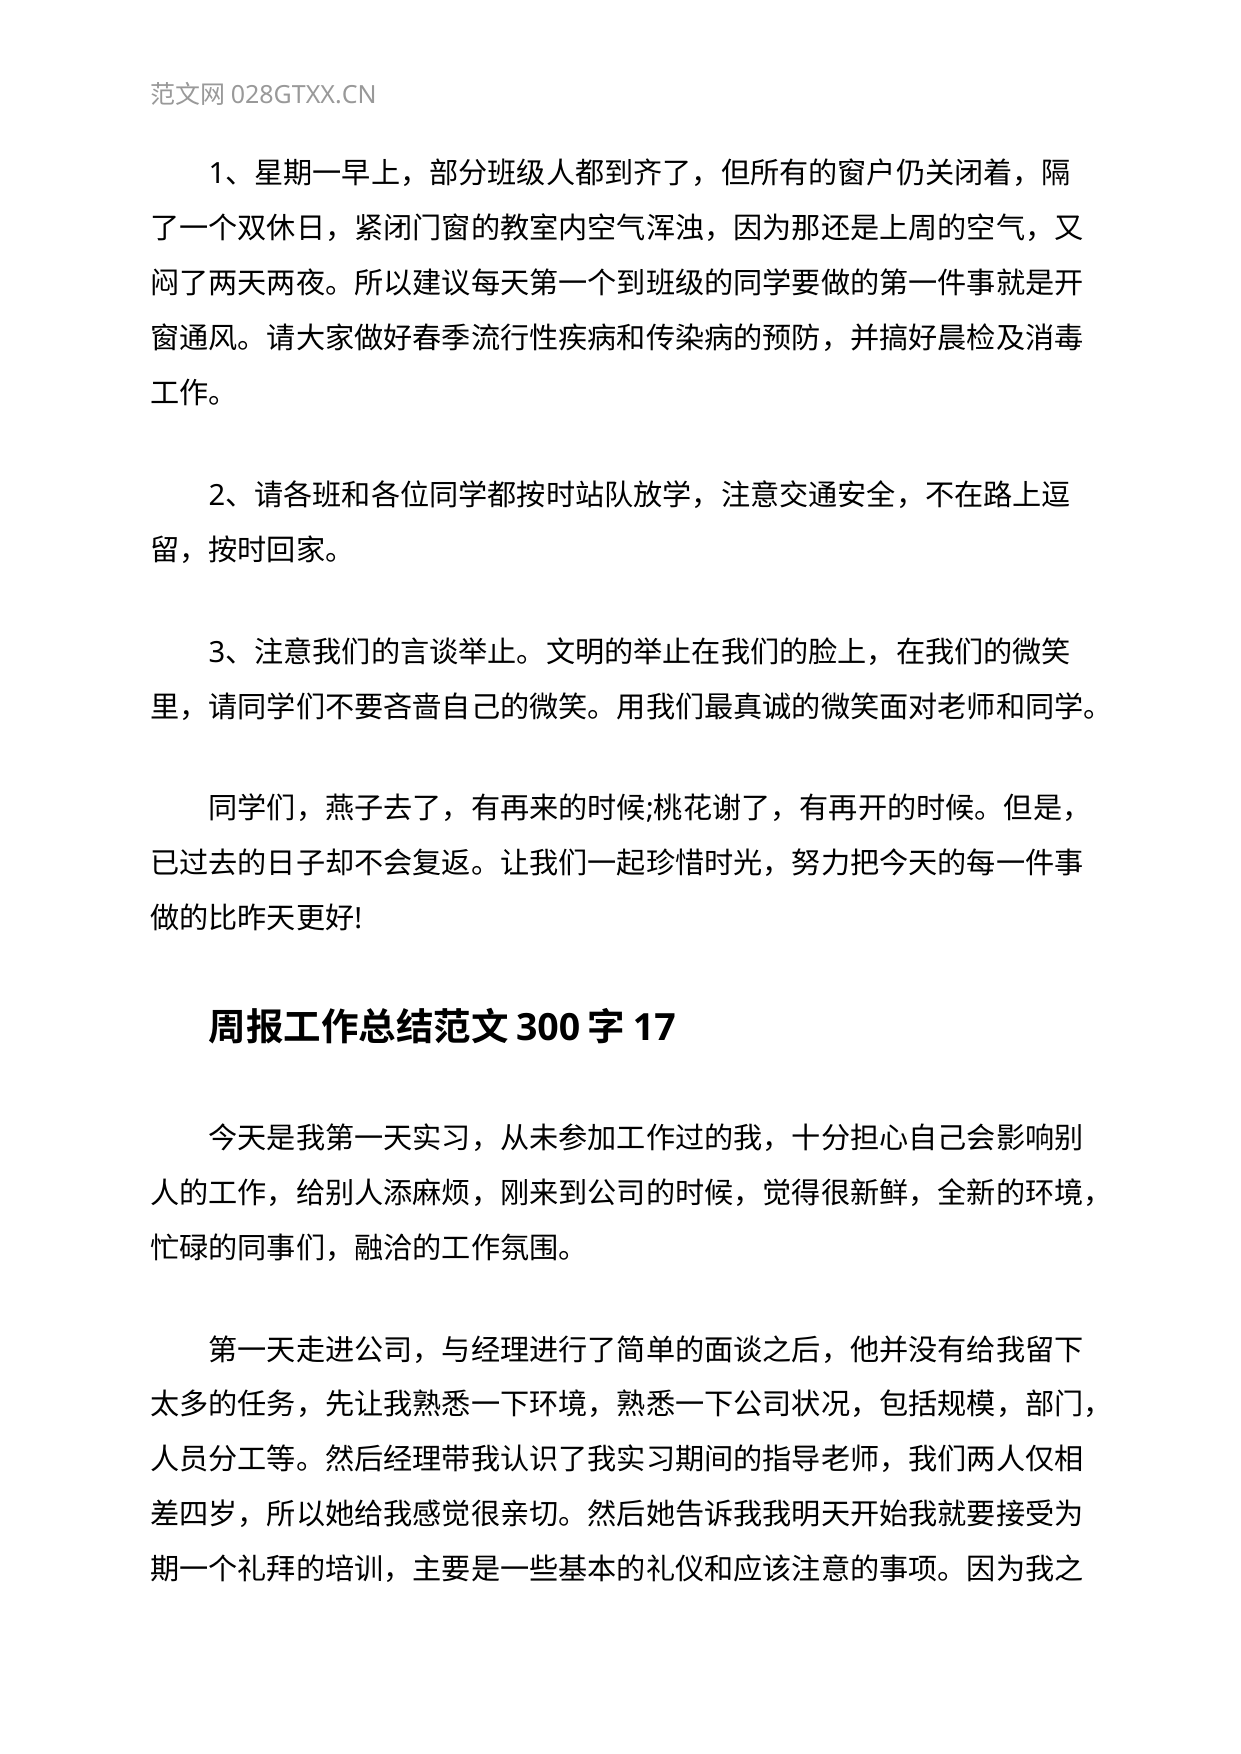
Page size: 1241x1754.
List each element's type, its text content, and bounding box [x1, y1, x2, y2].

text 1、星期一早上，部分班级人都到齐了，但所有的窗户仍关闭着，隔了一个双休日，紧闭门窗的教室内空气浑浊，因为那还是上周的空气，又闷了两天两夜。所以建议每天第一个到班级的同学要做的第一件事就是开窗通风。请大家做好春季流行性疾病和传染病的预防，并搞好晨检及消毒工作。 [150, 150, 1090, 412]
text 今天是我第一天实习，从未参加工作过的我，十分担心自己会影响别人的工作，给别人添麻烦，刚来到公司的时候，觉得很新鲜，全新的环境，忙碌的同事们，融洽的工作氛围。 [150, 1114, 1090, 1267]
text 周报工作总结范文300字17 [150, 997, 1090, 1051]
text 3、注意我们的言谈举止。文明的举止在我们的脸上，在我们的微笑里，请同学们不要吝啬自己的微笑。用我们最真诚的微笑面对老师和同学。 [150, 628, 1090, 726]
text 同学们，燕子去了，有再来的时候;桃花谢了，有再开的时候。但是，已过去的日子却不会复返。让我们一起珍惜时光，努力把今天的每一件事做的比昨天更好! [150, 785, 1090, 937]
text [150, 1326, 1090, 1588]
text 2、请各班和各位同学都按时站队放学，注意交通安全，不在路上逗留，按时回家。 [150, 471, 1090, 569]
